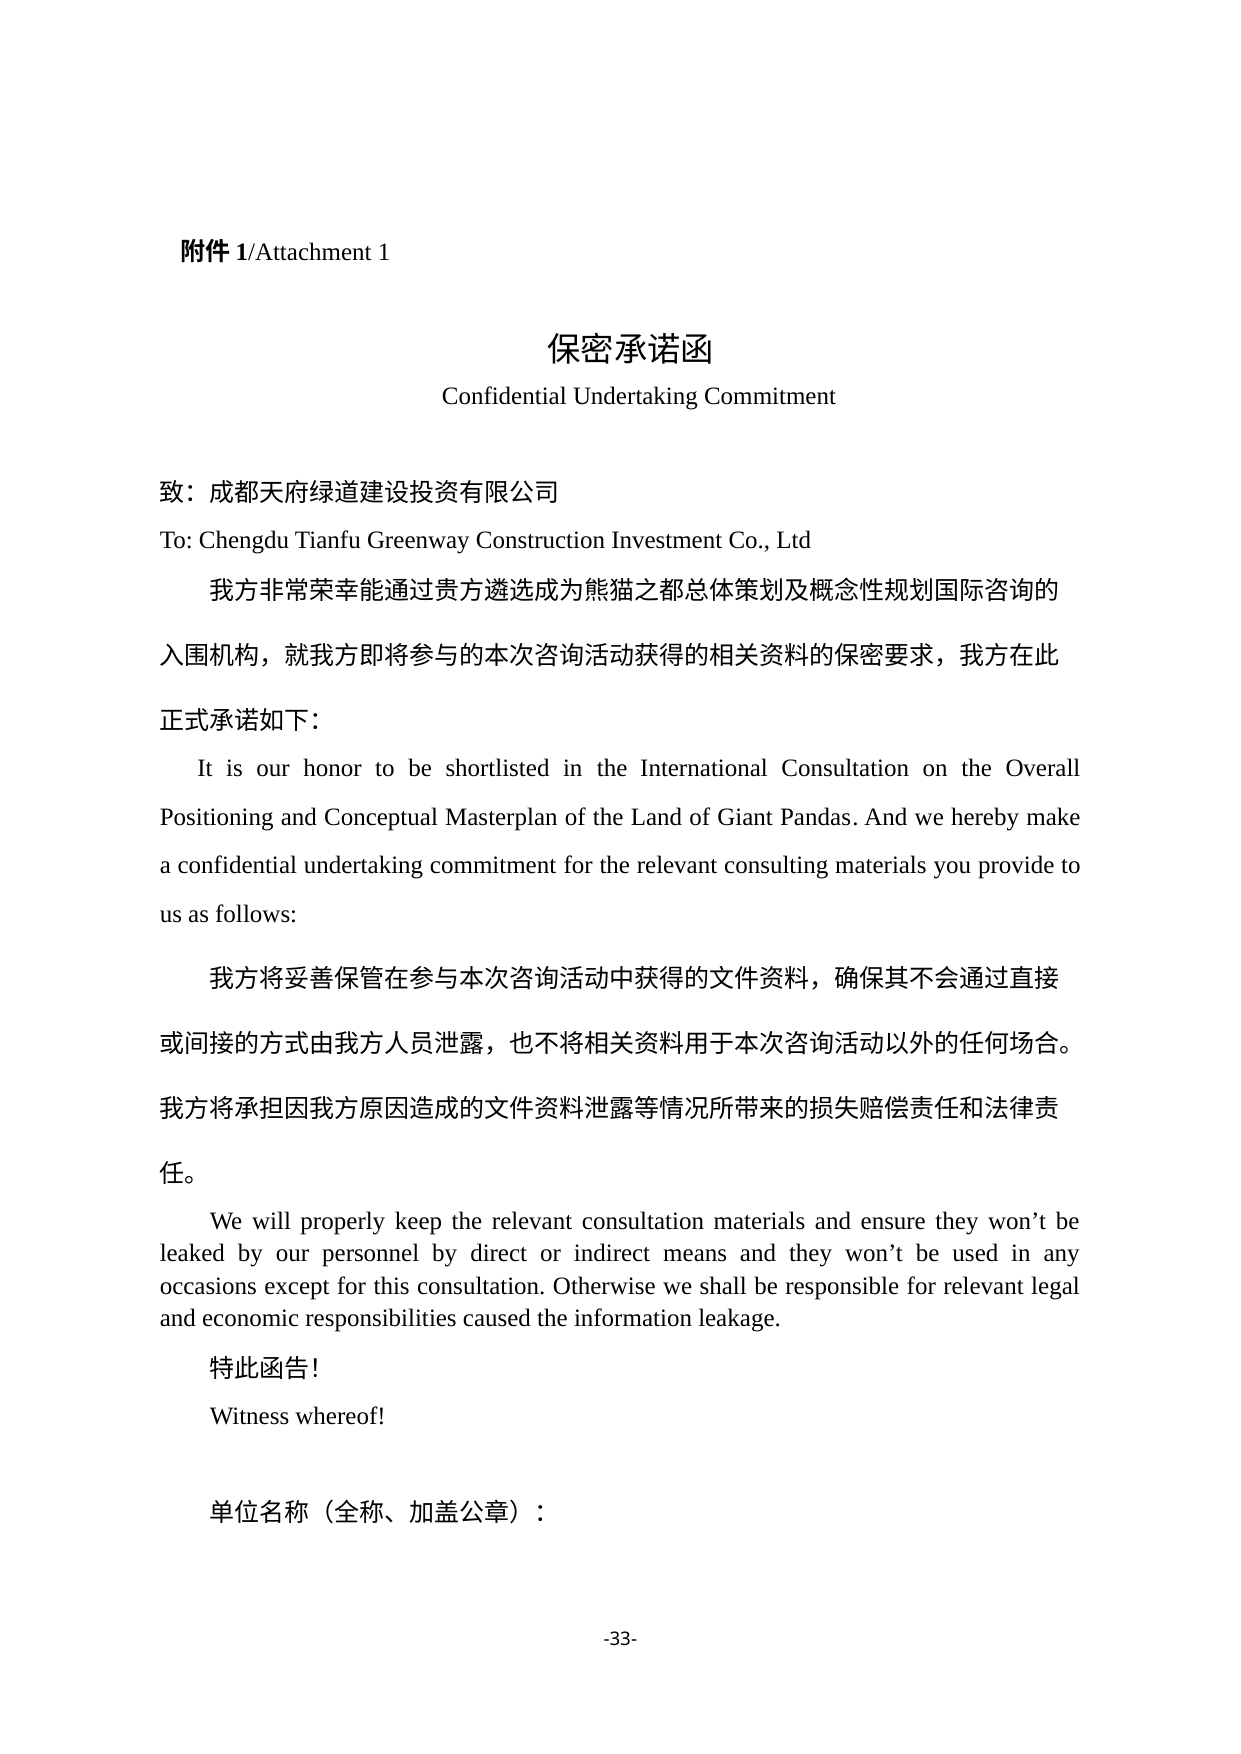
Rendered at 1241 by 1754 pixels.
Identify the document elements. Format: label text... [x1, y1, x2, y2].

text We will properly keep the relevant consultation materials and ensure they won’t be leaked by our personnel by direct or indirect means and they won’t be used in any occasions except for this consultation. Otherwise we shall be responsible for relevant legal and economic responsibilities caused the information leakage. [159, 1204, 1081, 1334]
text 我方非常荣幸能通过贵方遴选成为熊猫之都总体策划及概念性规划国际咨询的入围机构，就我方即将参与的本次咨询活动获得的相关资料的保密要求，我方在此正式承诺如下： [159, 556, 1081, 751]
text Witness whereof! [159, 1399, 1081, 1432]
text 单位名称（全称、加盖公章）： [159, 1478, 1081, 1543]
text To: Chengdu Tianfu Greenway Construction Investment Co., Ltd [159, 523, 1081, 556]
text 保密承诺函 [159, 314, 1081, 379]
text 我方将妥善保管在参与本次咨询活动中获得的文件资料，确保其不会通过直接或间接的方式由我方人员泄露，也不将相关资料用于本次咨询活动以外的任何场合。我方将承担因我方原因造成的文件资料泄露等情况所带来的损失赔偿责任和法律责任。 [159, 944, 1081, 1204]
text 附件1/Attachment 1 [159, 217, 1081, 282]
text 特此函告！ [159, 1334, 1081, 1399]
text It is our honor to be shortlisted in the International Consultation on the Overall Positioning and Conceptual Masterplan of the Land of Giant Pandas. And we hereby make a confidential undertaking commitment for the relevant consulting materials you provide to us as follows: [159, 751, 1081, 930]
text 致：成都天府绿道建设投资有限公司 [159, 458, 1081, 523]
text Confidential Undertaking Commitment [159, 379, 1081, 412]
